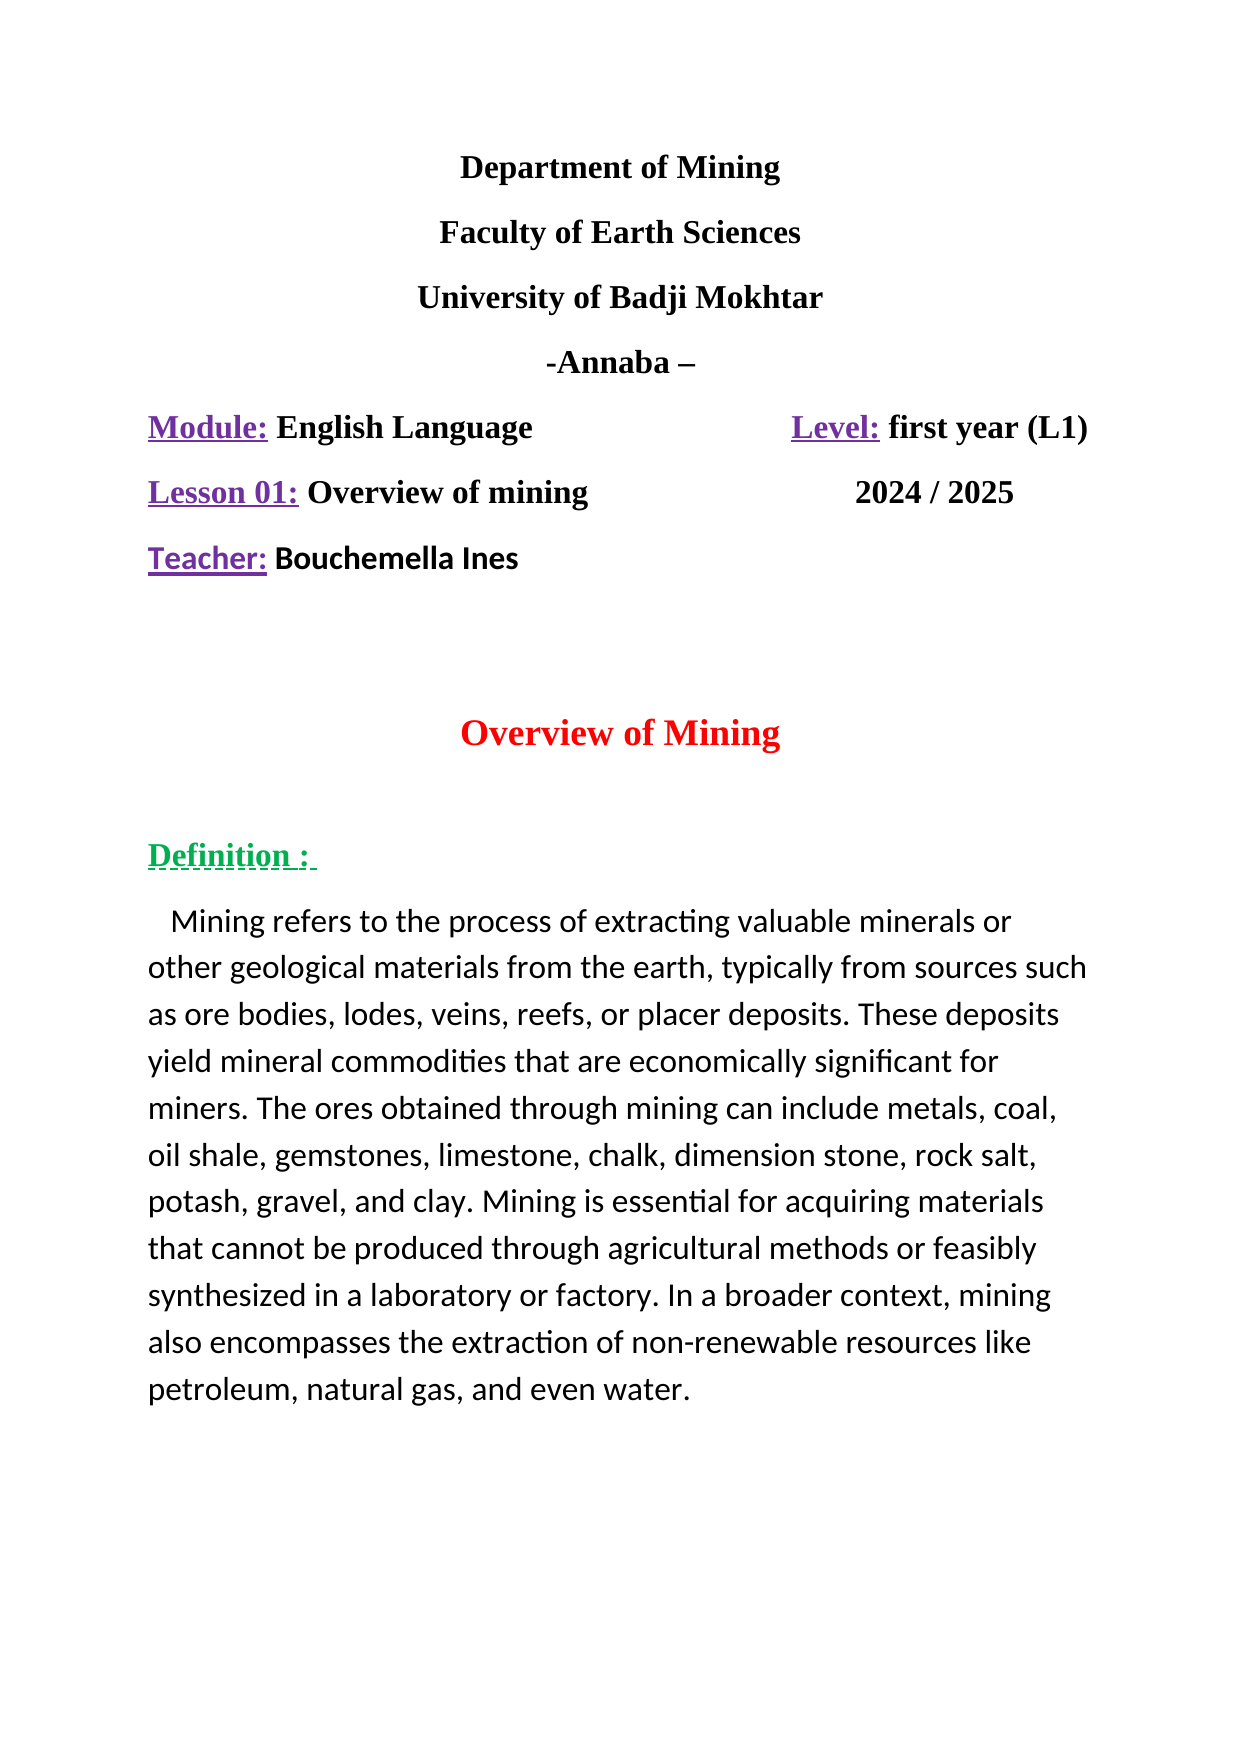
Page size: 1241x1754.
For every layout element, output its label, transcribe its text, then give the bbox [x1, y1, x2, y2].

text Lesson 01: Overview of mining 2024 / 2025 [148, 472, 1093, 510]
text University of Badji Mokhtar [148, 277, 1093, 316]
text Department of Mining [148, 148, 1093, 186]
text Teacher: Bouchemella Ines [148, 537, 1093, 578]
text Faculty of Earth Sciences [148, 212, 1093, 251]
text Mining refers to the process of extracting valuable minerals or other geological materials from the earth, typically from sources such as ore bodies, lodes, veins, reefs, or placer deposits. These deposits yield mineral commodities that are economically significant for miners. The ores obtained through mining can include metals, coal, oil shale, gemstones, limestone, chalk, dimension stone, rock salt, potash, gravel, and clay. Mining is essential for acquiring materials that cannot be produced through agricultural methods or feasibly synthesized in a laboratory or factory. In a broader context, mining also encompasses the extraction of non-renewable resources like petroleum, natural gas, and even water. [148, 900, 1093, 1408]
text Definition : [148, 835, 1093, 873]
text Overview of Mining [148, 711, 1093, 754]
text Module: English Language Level: first year (L1) [148, 407, 1093, 446]
text -Annaba – [148, 342, 1093, 381]
